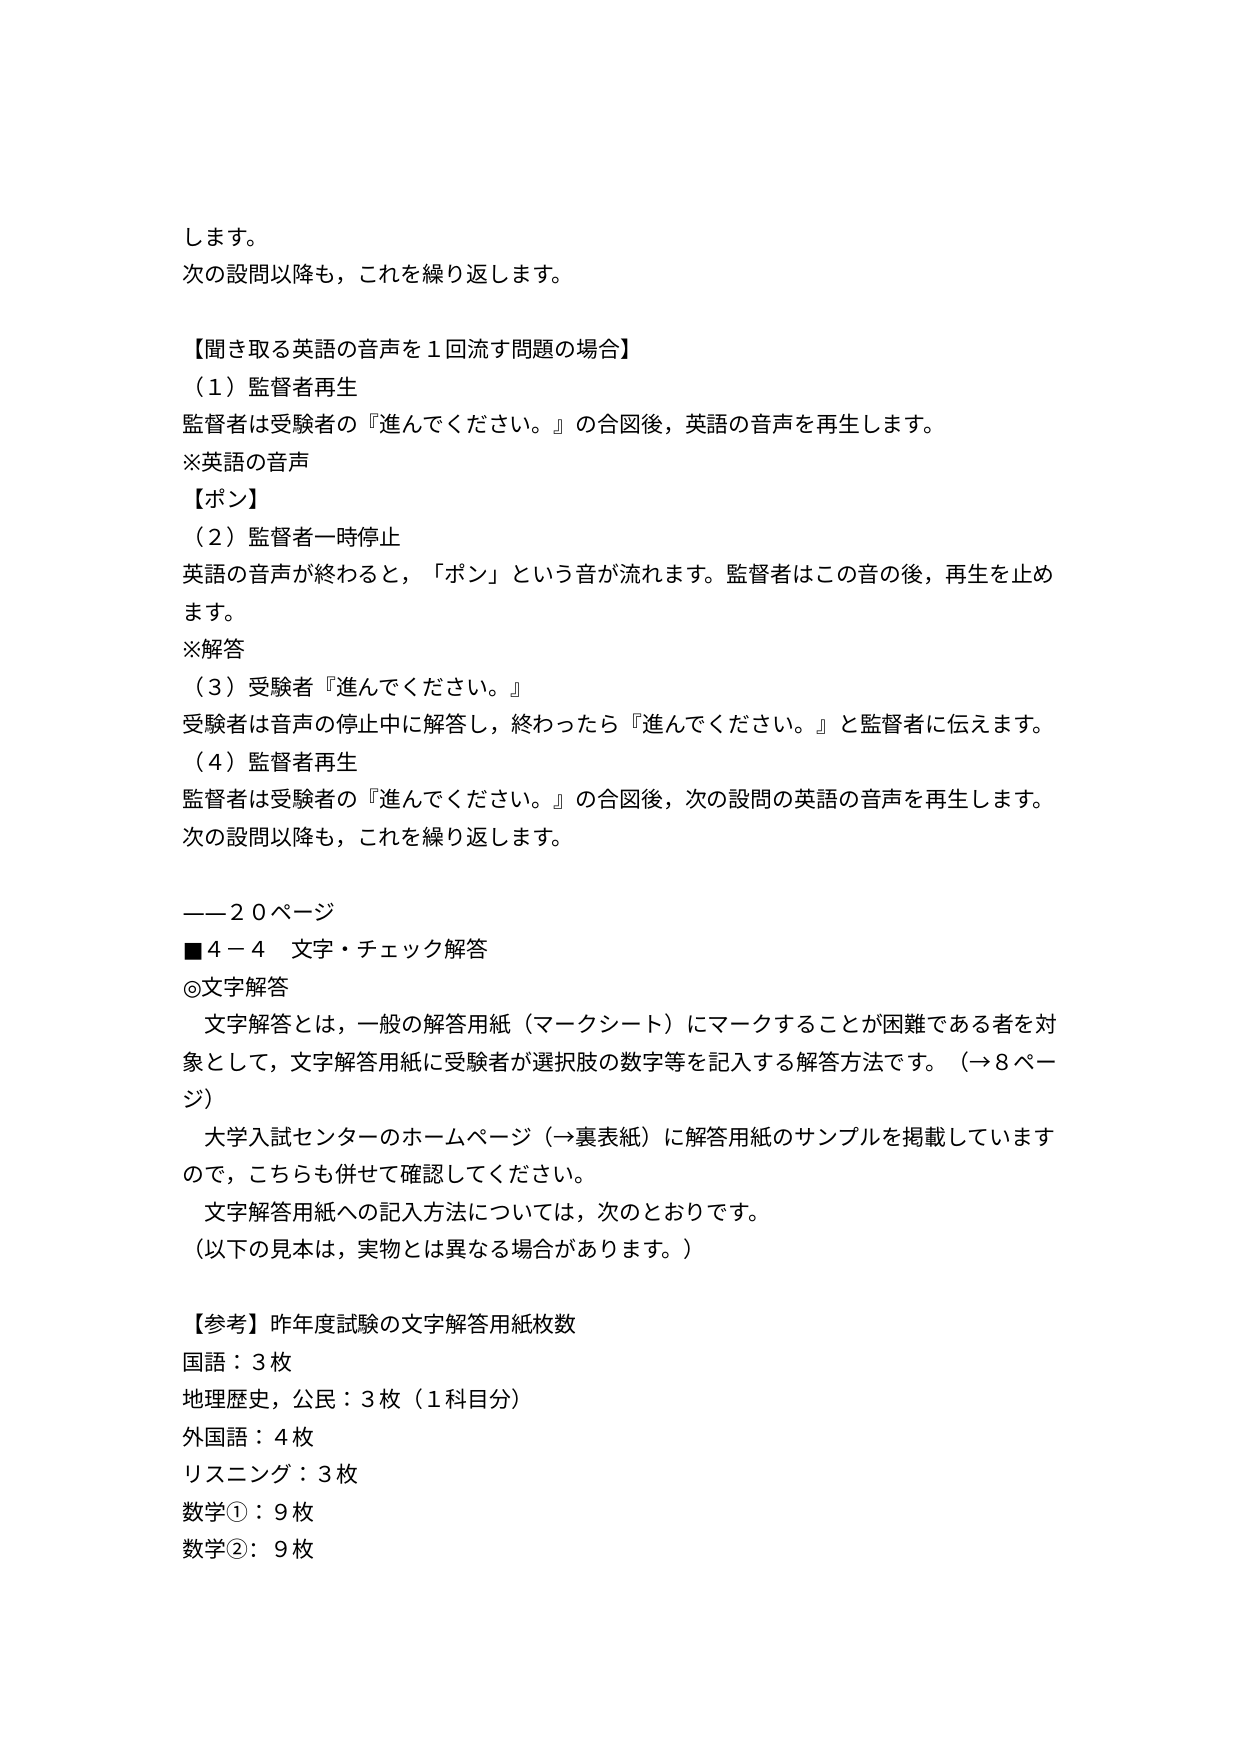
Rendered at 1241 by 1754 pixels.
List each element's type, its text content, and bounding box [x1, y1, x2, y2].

text 大学入試センターのホームページ（→裏表紙）に解答用紙のサンプルを掲載していますので，こちらも併せて確認してください。 [183, 1117, 1058, 1192]
text 次の設問以降も，これを繰り返します。 [183, 254, 1058, 292]
text ※解答 [183, 629, 1058, 667]
text ■４－４ 文字・チェック解答 [183, 929, 1058, 967]
text （４）監督者再生 [183, 742, 1058, 779]
text 国語：３枚 [183, 1342, 1058, 1379]
text 次の設問以降も，これを繰り返します。 [183, 817, 1058, 854]
text 地理歴史，公民：３枚（１科目分） [183, 1379, 1058, 1417]
text 【ポン】 [183, 479, 1058, 517]
text ※英語の音声 [183, 442, 1058, 479]
text 文字解答とは，一般の解答用紙（マークシート）にマークすることが困難である者を対象として，文字解答用紙に受験者が選択肢の数字等を記入する解答方法です。（→８ページ） [183, 1004, 1058, 1117]
text リスニング：３枚 [183, 1454, 1058, 1492]
text ◎文字解答 [183, 967, 1058, 1004]
text ――２０ページ [183, 892, 1058, 929]
text 数学①：９枚 [183, 1492, 1058, 1529]
text 監督者は受験者の『進んでください。』の合図後，英語の音声を再生します。 [183, 404, 1058, 442]
text 【聞き取る英語の音声を１回流す問題の場合】 [183, 329, 1058, 367]
text （２）監督者一時停止 [183, 517, 1058, 554]
text 受験者は音声の停止中に解答し，終わったら『進んでください。』と監督者に伝えます。 [183, 704, 1058, 742]
text （３）受験者『進んでください。』 [183, 667, 1058, 704]
text （以下の見本は，実物とは異なる場合があります。） [183, 1229, 1058, 1267]
text （１）監督者再生 [183, 367, 1058, 404]
text 文字解答用紙への記入方法については，次のとおりです。 [183, 1192, 1058, 1229]
text 英語の音声が終わると，「ポン」という音が流れます。監督者はこの音の後，再生を止めます。 [183, 554, 1058, 629]
text 監督者は受験者の『進んでください。』の合図後，次の設問の英語の音声を再生します。 [183, 779, 1058, 817]
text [183, 217, 1058, 254]
text 【参考】昨年度試験の文字解答用紙枚数 [183, 1304, 1058, 1342]
text 数学②：９枚 [183, 1529, 1058, 1567]
text 外国語：４枚 [183, 1417, 1058, 1454]
